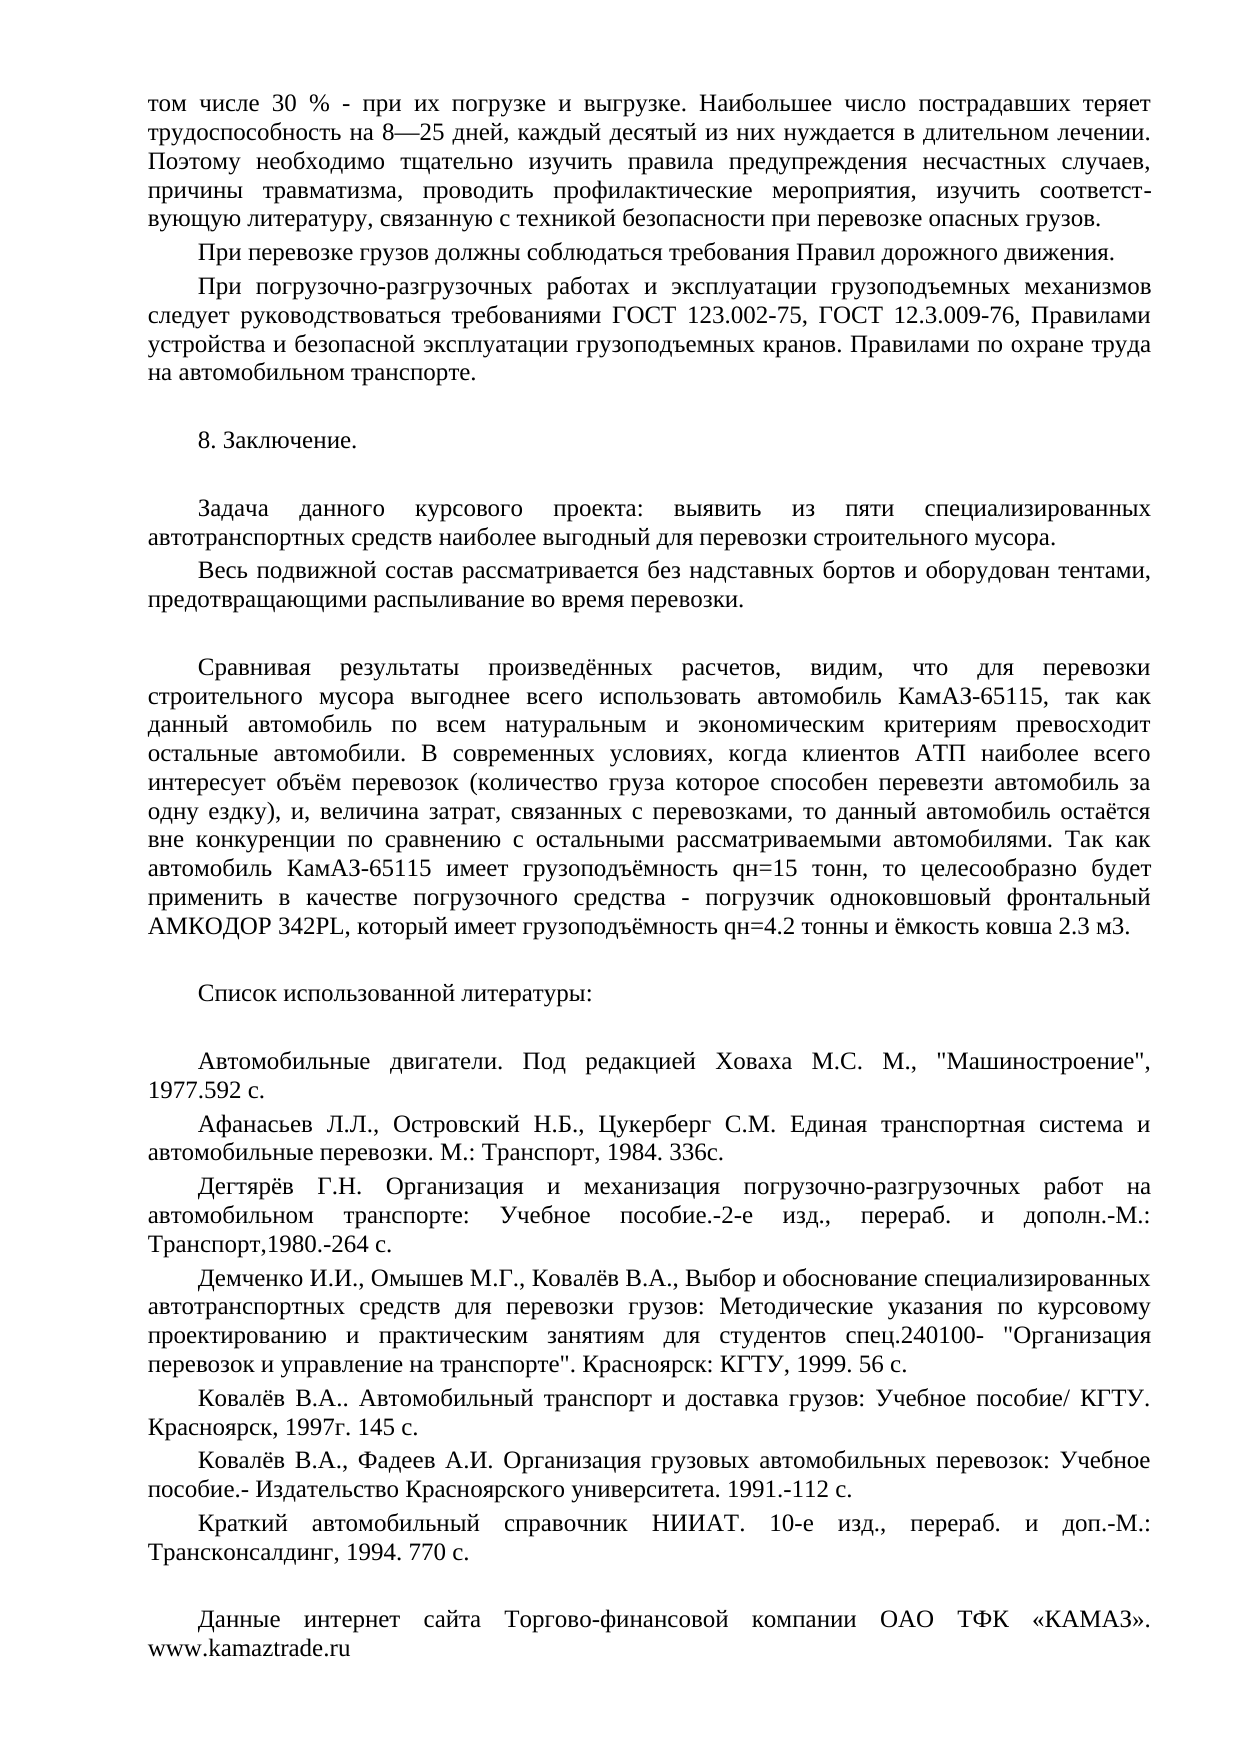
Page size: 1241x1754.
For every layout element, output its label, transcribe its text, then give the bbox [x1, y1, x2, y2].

text Задача данного курсового проекта: выявить из пяти специализированных автотранспортных средств наиболее выгодный для перевозки строительного мусора. [148, 493, 1152, 550]
text Сравнивая результаты произведённых расчетов, видим, что для перевозки строительного мусора выгоднее всего использовать автомобиль КамАЗ-65115, так как данный автомобиль по всем натуральным и экономическим критериям превосходит остальные автомобили. В современных условиях, когда клиентов АТП наиболее всего интересует объём перевозок (количество груза которое способен перевезти автомобиль за одну ездку), и, величина затрат, связанных с перевозками, то данный автомобиль остаётся вне конкуренции по сравнению с остальными рассматриваемыми автомобилями. Так как автомобиль КамАЗ-65115 имеет грузоподъёмность qн=15 тонн, то целесообразно будет применить в качестве погрузочного средства - погрузчик одноковшовый фронтальный АМКОДОР 342PL, который имеет грузоподъёмность qн=4.2 тонны и ёмкость ковша 2.3 м3. [148, 652, 1152, 939]
text Демченко И.И., Омышев М.Г., Ковалёв В.А., Выбор и обоснование специализированных автотранспортных средств для перевозки грузов: Методические указания по курсовому проектированию и практическим занятиям для студентов спец.240100- "Организация перевозок и управление на транспорте". Красноярск: КГТУ, 1999. 56 с. [148, 1263, 1152, 1378]
text Автомобильные двигатели. Под редакцией Ховаха М.С. М., "Машиностроение", 1977.592 с. [148, 1046, 1152, 1104]
text Афанасьев Л.Л., Островский Н.Б., Цукерберг С.М. Единая транспортная система и автомобильные перевозки. М.: Транспорт, 1984. 336с. [148, 1109, 1152, 1166]
text При перевозке грузов должны соблюдаться требования Правил дорожного движения. [148, 237, 1152, 266]
text 8. Заключение. [148, 425, 1152, 454]
text При погрузочно-разгрузочных работах и эксплуатации грузоподъемных механизмов следует руководствоваться требованиями ГОСТ 123.002-75, ГОСТ 12.3.009-76, Правилами устройства и безопасной эксплуатации грузоподъемных кранов. Правилами по охране труда на автомобильном транспорте. [148, 271, 1152, 386]
text Дегтярёв Г.Н. Организация и механизация погрузочно-разгрузочных работ на автомобильном транспорте: Учебное пособие.-2-е изд., перераб. и дополн.-М.: Транспорт,1980.-264 с. [148, 1171, 1152, 1258]
text Ковалёв В.А., Фадеев А.И. Организация грузовых автомобильных перевозок: Учебное пособие.- Издательство Красноярского университета. 1991.-112 с. [148, 1445, 1152, 1503]
text Список использованной литературы: [148, 978, 1152, 1007]
text Краткий автомобильный справочник НИИАТ. 10-е изд., перераб. и доп.-М.: Трансконсалдинг, 1994. 770 с. [148, 1508, 1152, 1566]
text Данные интернет сайта Торгово-финансовой компании ОАО ТФК «КАМАЗ». www.kamaztrade.ru [148, 1604, 1152, 1662]
text Весь подвижной состав рассматривается без надставных бортов и оборудован тентами, предотвращающими распыливание во время перевозки. [148, 556, 1152, 613]
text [148, 88, 1152, 232]
text Ковалёв В.А.. Автомобильный транспорт и доставка грузов: Учебное пособие/ КГТУ. Красноярск, 1997г. 145 с. [148, 1383, 1152, 1440]
